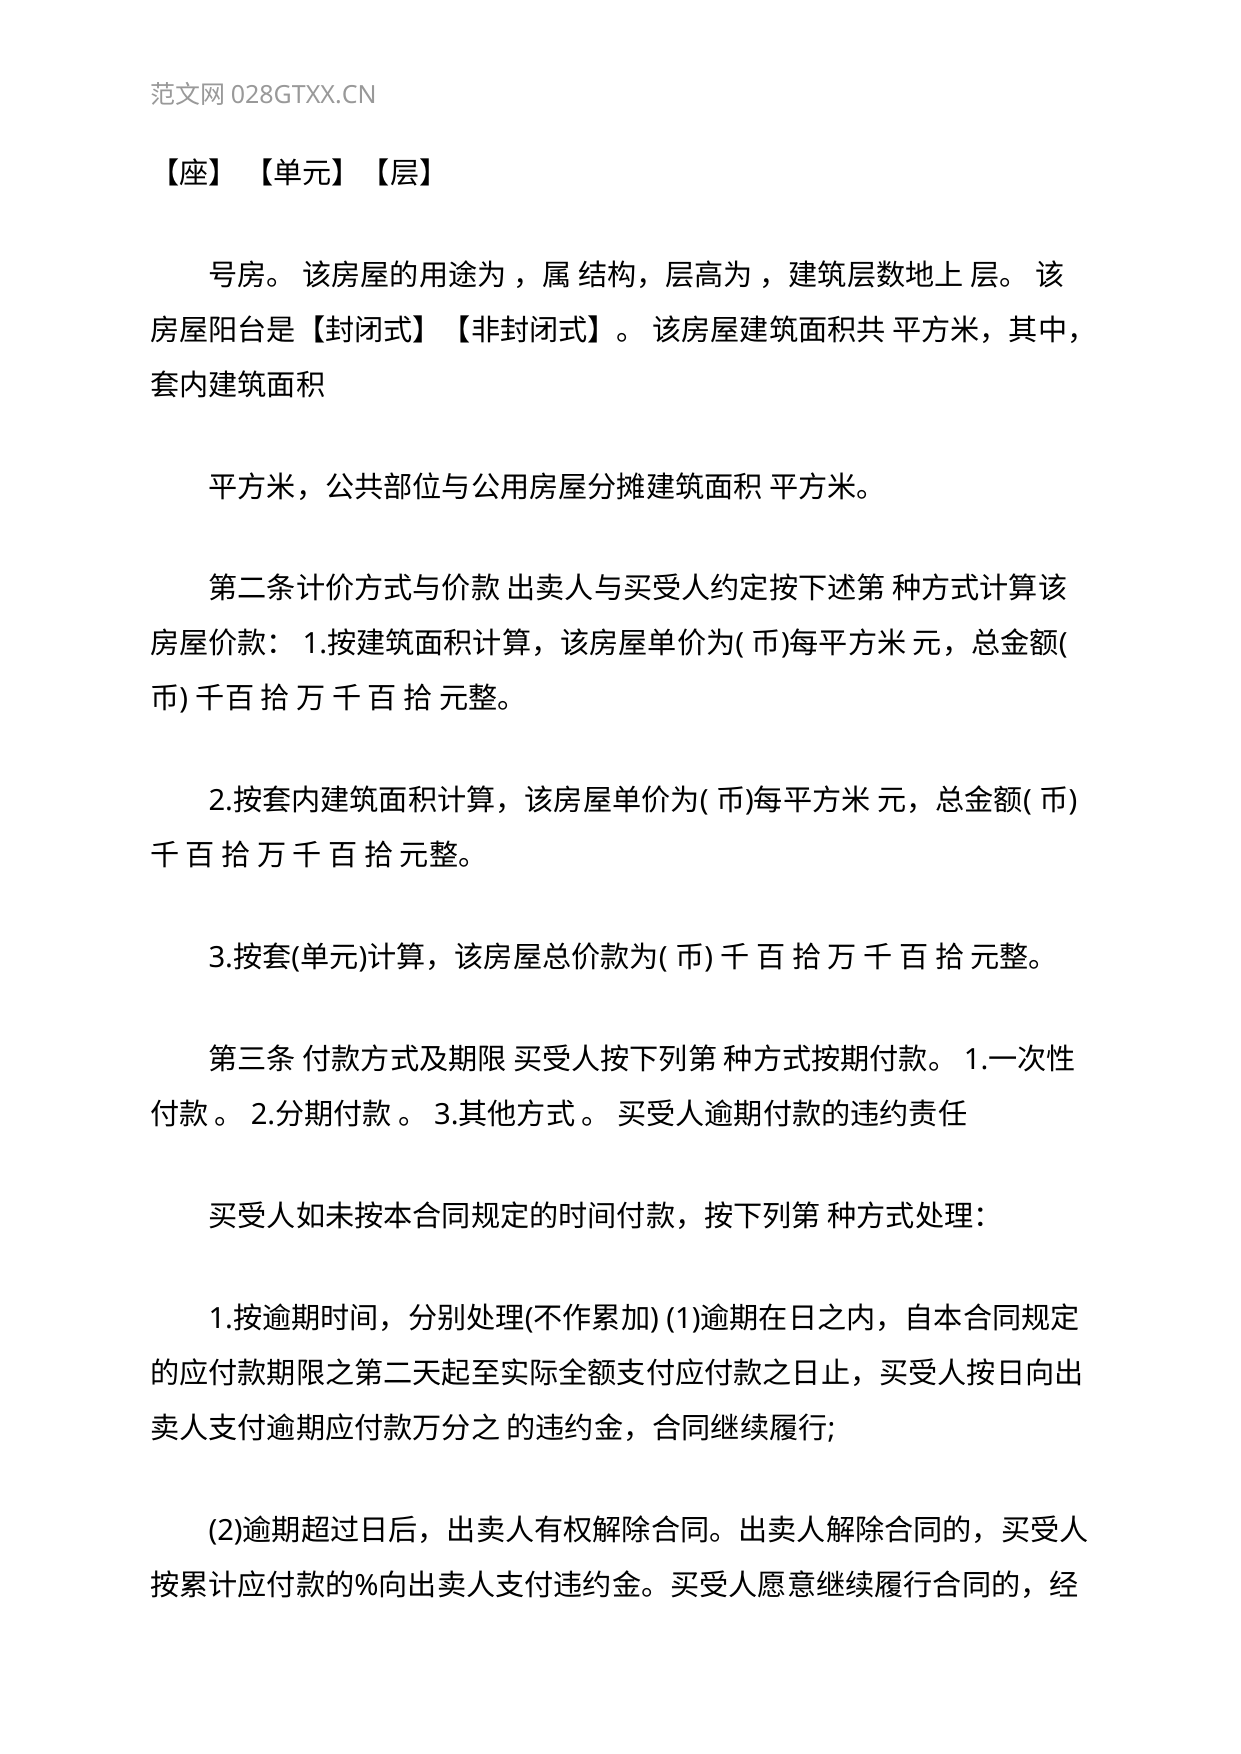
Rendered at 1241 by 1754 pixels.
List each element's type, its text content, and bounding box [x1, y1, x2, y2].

text 1.按逾期时间，分别处理(不作累加) (1)逾期在日之内，自本合同规定的应付款期限之第二天起至实际全额支付应付款之日止，买受人按日向出卖人支付逾期应付款万分之 的违约金，合同继续履行; [150, 1294, 1090, 1447]
text 3.按套(单元)计算，该房屋总价款为( 币) 千 百 拾 万 千 百 拾 元整。 [150, 934, 1090, 976]
text 号房。 该房屋的用途为 ，属 结构，层高为 ，建筑层数地上 层。 该房屋阳台是【封闭式】【非封闭式】。 该房屋建筑面积共 平方米，其中，套内建筑面积 [150, 252, 1090, 404]
text 第三条 付款方式及期限 买受人按下列第 种方式按期付款。 1.一次性付款 。 2.分期付款 。 3.其他方式 。 买受人逾期付款的违约责任 [150, 1036, 1090, 1133]
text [150, 1506, 1090, 1604]
text 买受人如未按本合同规定的时间付款，按下列第 种方式处理： [150, 1193, 1090, 1235]
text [150, 150, 1090, 192]
text 2.按套内建筑面积计算，该房屋单价为( 币)每平方米 元，总金额( 币) 千 百 拾 万 千 百 拾 元整。 [150, 777, 1090, 874]
text 第二条计价方式与价款 出卖人与买受人约定按下述第 种方式计算该房屋价款： 1.按建筑面积计算，该房屋单价为( 币)每平方米 元，总金额( 币) 千百 拾 万 千 百 拾 元整。 [150, 565, 1090, 717]
text 平方米，公共部位与公用房屋分摊建筑面积 平方米。 [150, 463, 1090, 506]
